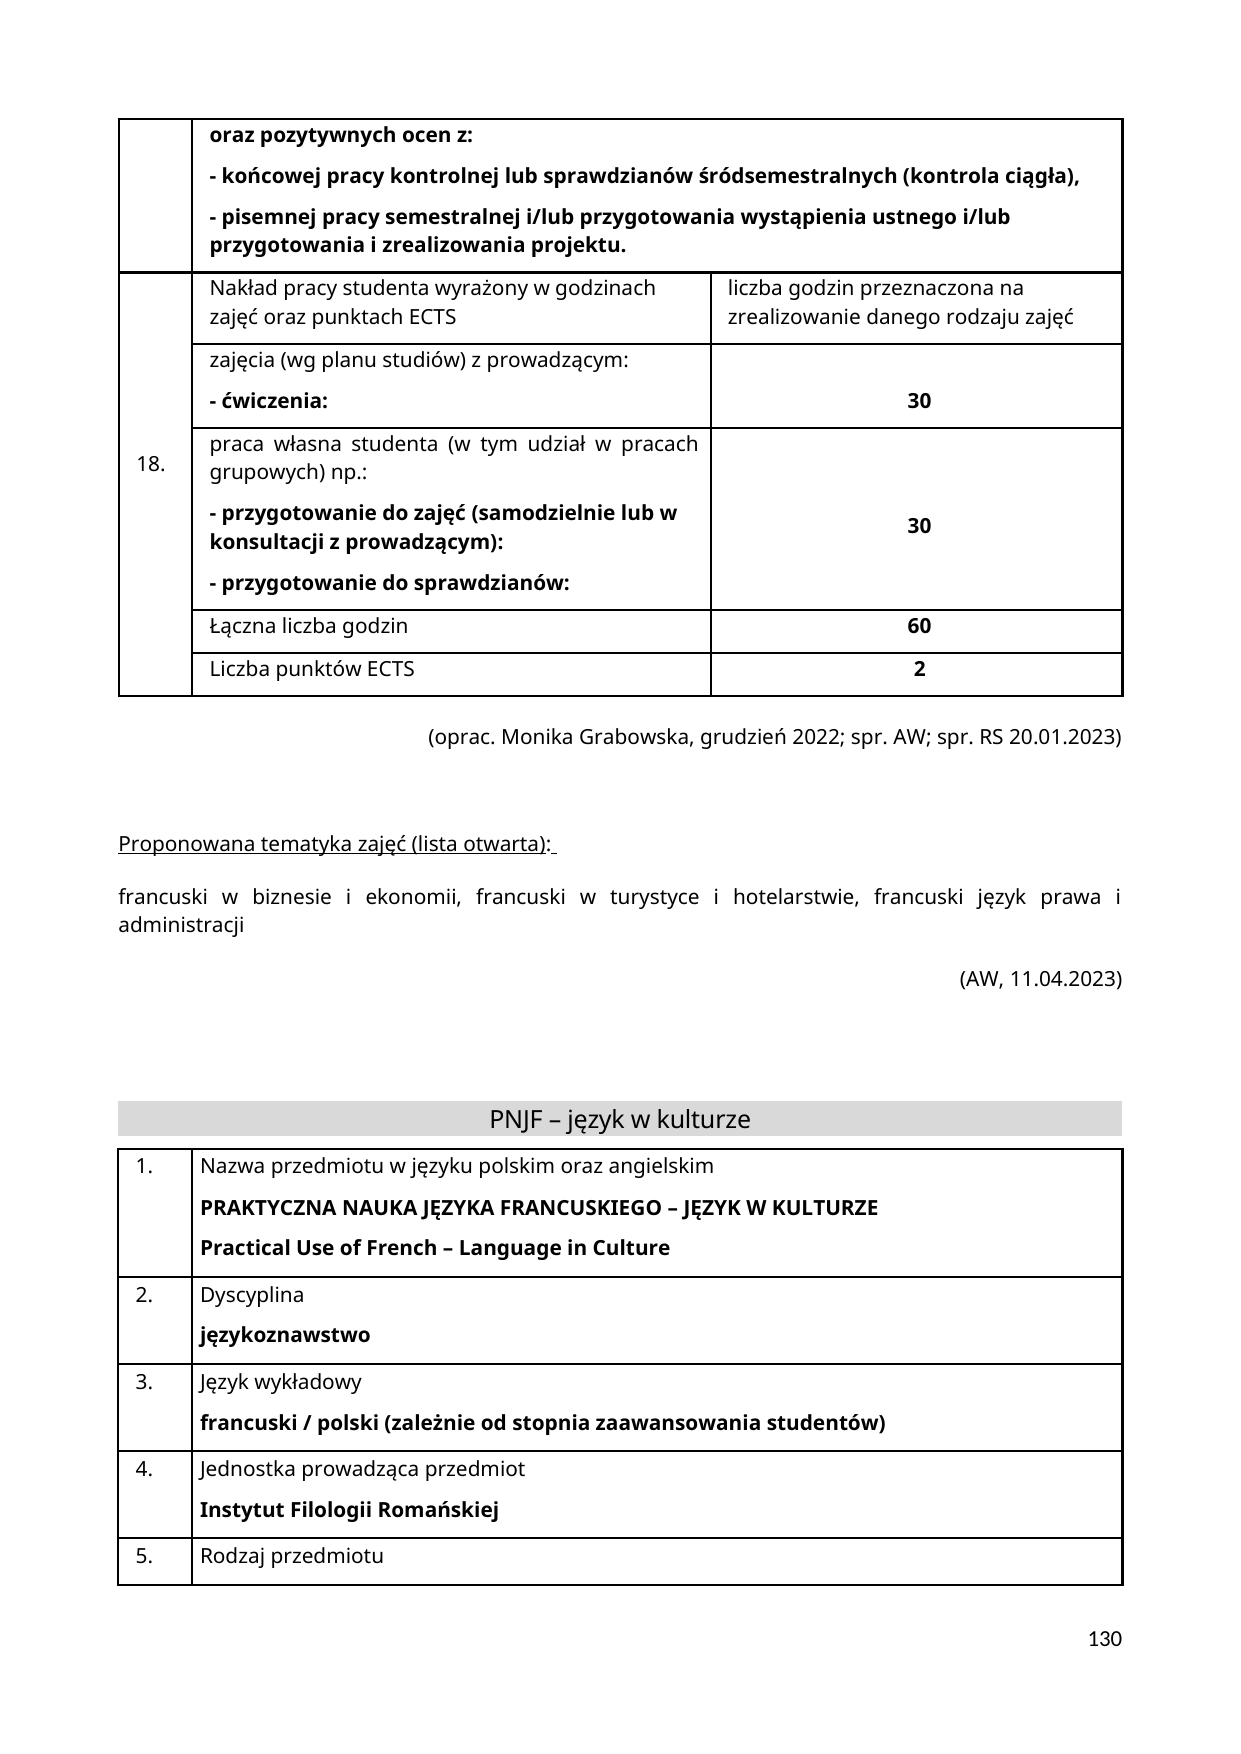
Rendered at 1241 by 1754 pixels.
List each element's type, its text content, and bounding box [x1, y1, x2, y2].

subtitle PNJF – język w kulturze [118, 1101, 1122, 1136]
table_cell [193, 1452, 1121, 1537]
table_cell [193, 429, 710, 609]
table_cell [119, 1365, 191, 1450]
text (oprac. Monika Grabowska, grudzień 2022; spr. AW; spr. RS 20.01.2023) [118, 722, 1122, 750]
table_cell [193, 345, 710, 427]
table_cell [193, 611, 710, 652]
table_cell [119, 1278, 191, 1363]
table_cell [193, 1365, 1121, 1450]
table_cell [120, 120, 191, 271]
text francuski w biznesie i ekonomii, francuski w turystyce i hotelarstwie, francuski język prawa i administracji [118, 882, 1122, 939]
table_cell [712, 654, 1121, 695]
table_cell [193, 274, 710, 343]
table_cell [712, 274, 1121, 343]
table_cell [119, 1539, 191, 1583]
text (AW, 11.04.2023) [118, 964, 1122, 992]
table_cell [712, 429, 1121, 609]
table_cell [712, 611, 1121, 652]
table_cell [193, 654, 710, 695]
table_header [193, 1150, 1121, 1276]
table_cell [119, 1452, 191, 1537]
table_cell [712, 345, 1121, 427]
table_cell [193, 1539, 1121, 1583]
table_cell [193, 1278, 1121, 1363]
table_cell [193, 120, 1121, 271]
text Proponowana tematyka zajęć (lista otwarta): [118, 829, 1122, 857]
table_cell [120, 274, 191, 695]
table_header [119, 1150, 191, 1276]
